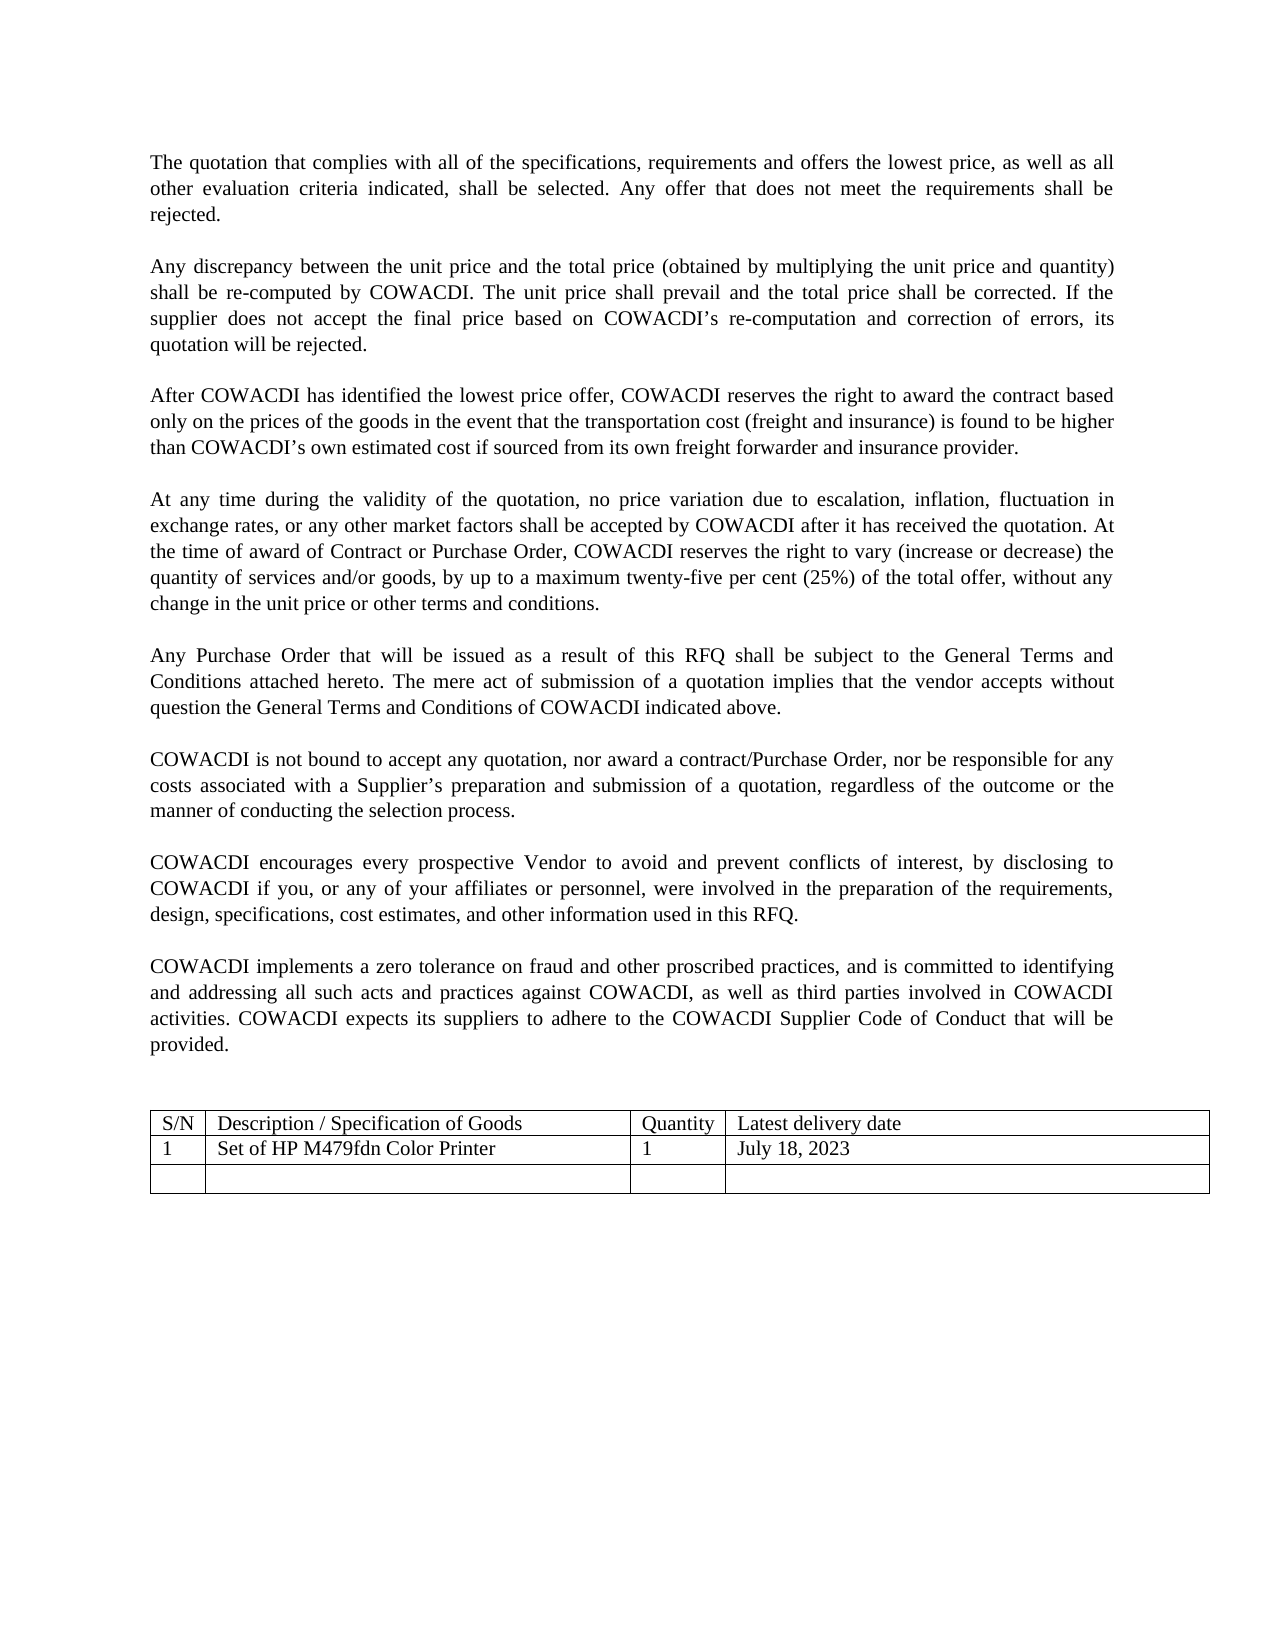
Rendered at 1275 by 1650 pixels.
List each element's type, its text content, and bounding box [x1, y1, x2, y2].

text At any time during the validity of the quotation, no price variation due to escalation, inflation, fluctuation in exchange rates, or any other market factors shall be accepted by COWACDI after it has received the quotation. At the time of award of Contract or Purchase Order, COWACDI reserves the right to vary (increase or decrease) the quantity of services and/or goods, by up to a maximum twenty-five per cent (25%) of the total offer, without any change in the unit price or other terms and conditions. [150, 487, 1116, 615]
text COWACDI is not bound to accept any quotation, nor award a contract/Purchase Order, nor be responsible for any costs associated with a Supplier’s preparation and submission of a quotation, regardless of the outcome or the manner of conducting the selection process. [150, 747, 1116, 822]
table_cell July 18, 2023 [726, 1136, 1209, 1164]
table_cell Set of HP M479fdn Color Printer [206, 1136, 630, 1164]
table_cell [206, 1165, 630, 1193]
text Any discrepancy between the unit price and the total price (obtained by multiplying the unit price and quantity) shall be re-computed by COWACDI. The unit price shall prevail and the total price shall be corrected. If the supplier does not accept the final price based on COWACDI’s re-computation and correction of errors, its quotation will be rejected. [150, 254, 1116, 356]
table_header Quantity [631, 1111, 725, 1135]
table_header Description / Specification of Goods [206, 1111, 630, 1135]
text The quotation that complies with all of the specifications, requirements and offers the lowest price, as well as all other evaluation criteria indicated, shall be selected. Any offer that does not meet the requirements shall be rejected. [150, 150, 1116, 226]
table_cell 1 [151, 1136, 205, 1164]
table_cell [631, 1165, 725, 1193]
table_header Latest delivery date [726, 1111, 1209, 1135]
text COWACDI encourages every prospective Vendor to avoid and prevent conflicts of interest, by disclosing to COWACDI if you, or any of your affiliates or personnel, were involved in the preparation of the requirements, design, specifications, cost estimates, and other information used in this RFQ. [150, 850, 1116, 926]
text After COWACDI has identified the lowest price offer, COWACDI reserves the right to award the contract based only on the prices of the goods in the event that the transportation cost (freight and insurance) is found to be higher than COWACDI’s own estimated cost if sourced from its own freight forwarder and insurance provider. [150, 383, 1116, 459]
table_header S/N [151, 1111, 205, 1135]
table_cell [726, 1165, 1209, 1193]
text COWACDI implements a zero tolerance on fraud and other proscribed practices, and is committed to identifying and addressing all such acts and practices against COWACDI, as well as third parties involved in COWACDI activities. COWACDI expects its suppliers to adhere to the COWACDI Supplier Code of Conduct that will be provided. [150, 954, 1116, 1056]
table_cell [151, 1165, 205, 1193]
table_cell 1 [631, 1136, 725, 1164]
text Any Purchase Order that will be issued as a result of this RFQ shall be subject to the General Terms and Conditions attached hereto. The mere act of submission of a quotation implies that the vendor accepts without question the General Terms and Conditions of COWACDI indicated above. [150, 643, 1116, 719]
